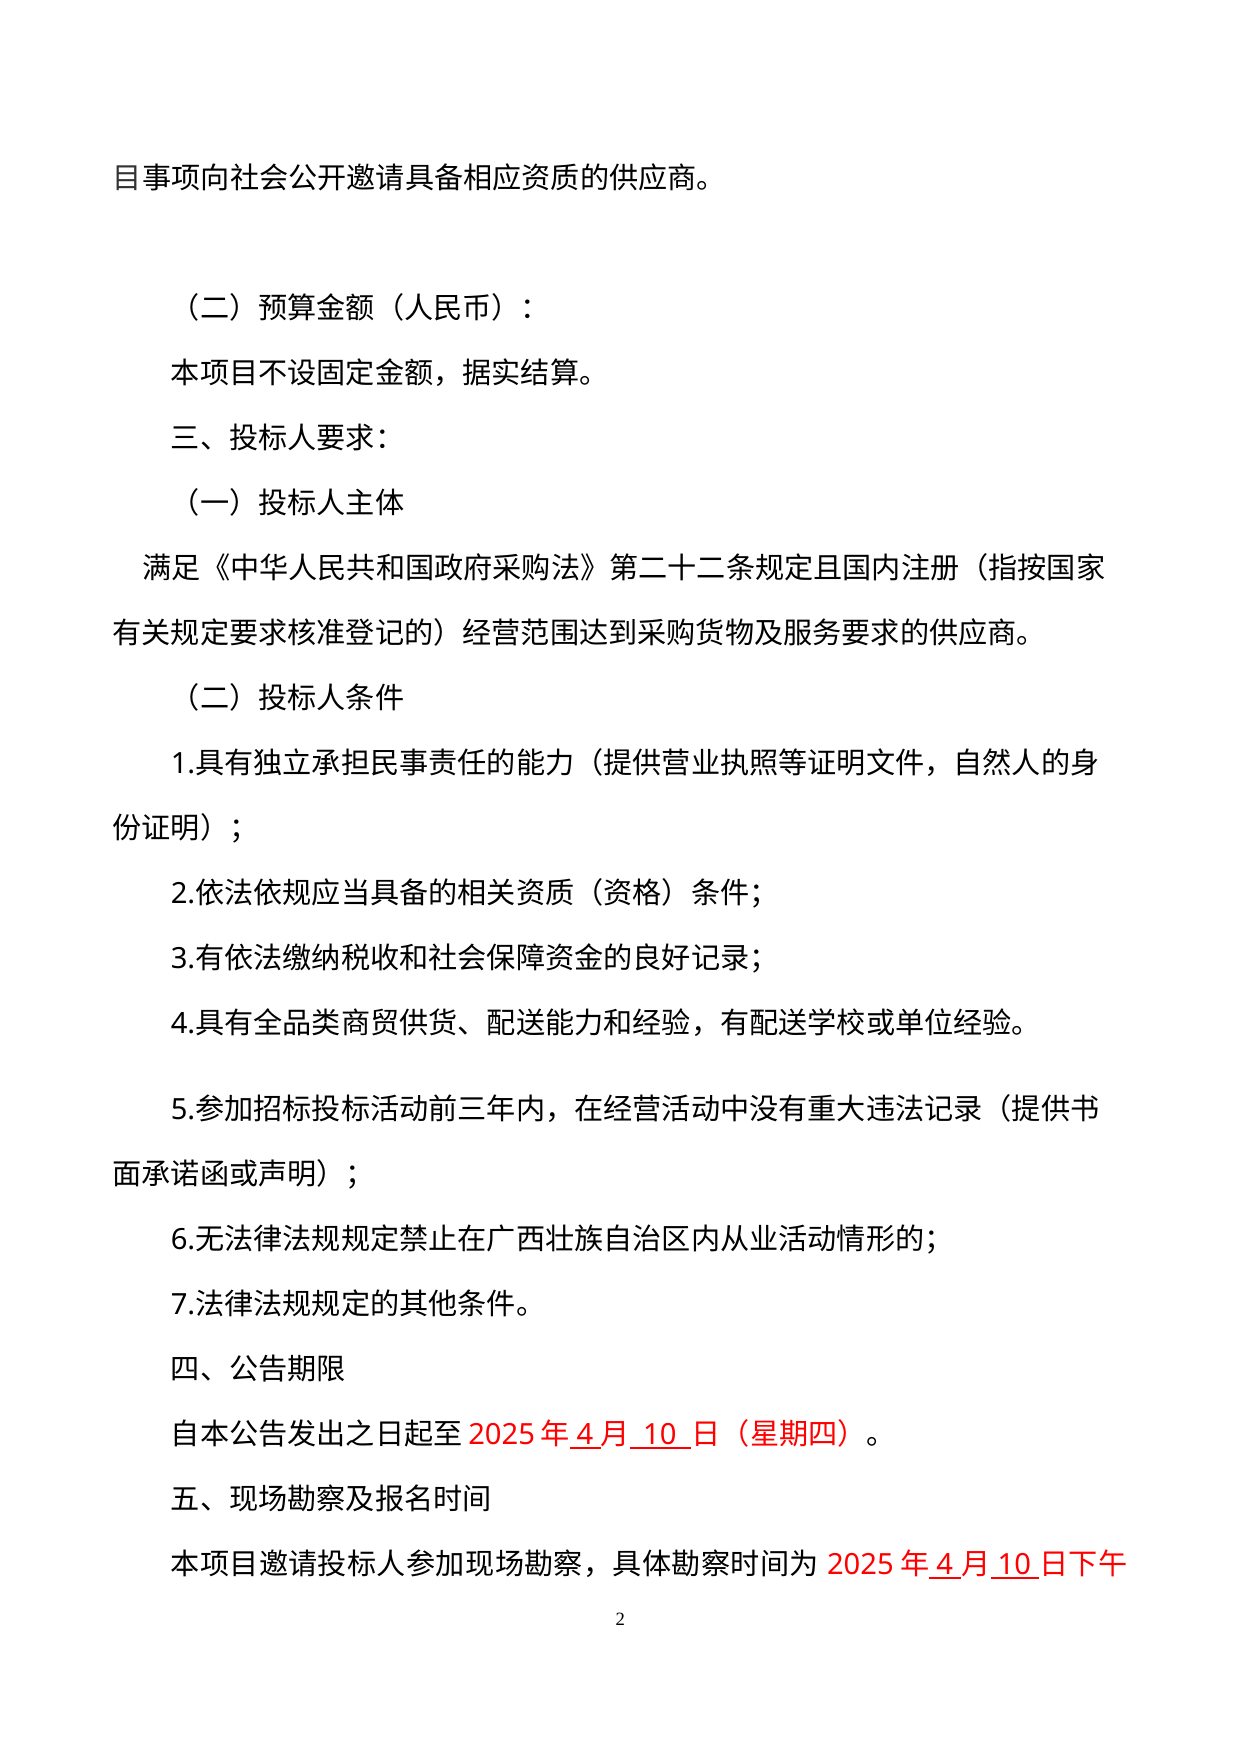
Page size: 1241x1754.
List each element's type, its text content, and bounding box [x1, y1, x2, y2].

text 3.有依法缴纳税收和社会保障资金的良好记录； [112, 923, 1128, 988]
text 自本公告发出之日起至2025年 4 月 10 日（星期四）。 [112, 1399, 1128, 1464]
text 三、投标人要求： [112, 403, 1128, 468]
text （二）投标人条件 [112, 663, 1128, 728]
text （二）预算金额（人民币）： [112, 273, 1128, 338]
text （一）投标人主体 [112, 468, 1128, 533]
text 1.具有独立承担民事责任的能力（提供营业执照等证明文件，自然人的身份证明）； [112, 728, 1128, 858]
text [112, 1529, 1128, 1594]
text 4.具有全品类商贸供货、配送能力和经验，有配送学校或单位经验。 [112, 988, 1128, 1053]
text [112, 143, 1128, 208]
text 满足《中华人民共和国政府采购法》第二十二条规定且国内注册（指按国家有关规定要求核准登记的）经营范围达到采购货物及服务要求的供应商。 [112, 533, 1128, 663]
text 四、公告期限 [112, 1334, 1128, 1399]
text 五、现场勘察及报名时间 [112, 1464, 1128, 1529]
text 6.无法律法规规定禁止在广西壮族自治区内从业活动情形的； [112, 1204, 1128, 1269]
text 5.参加招标投标活动前三年内，在经营活动中没有重大违法记录（提供书面承诺函或声明）； [112, 1074, 1128, 1204]
text 本项目不设固定金额，据实结算。 [112, 338, 1128, 403]
text 2.依法依规应当具备的相关资质（资格）条件； [112, 858, 1128, 923]
text 7.法律法规规定的其他条件。 [112, 1269, 1128, 1334]
